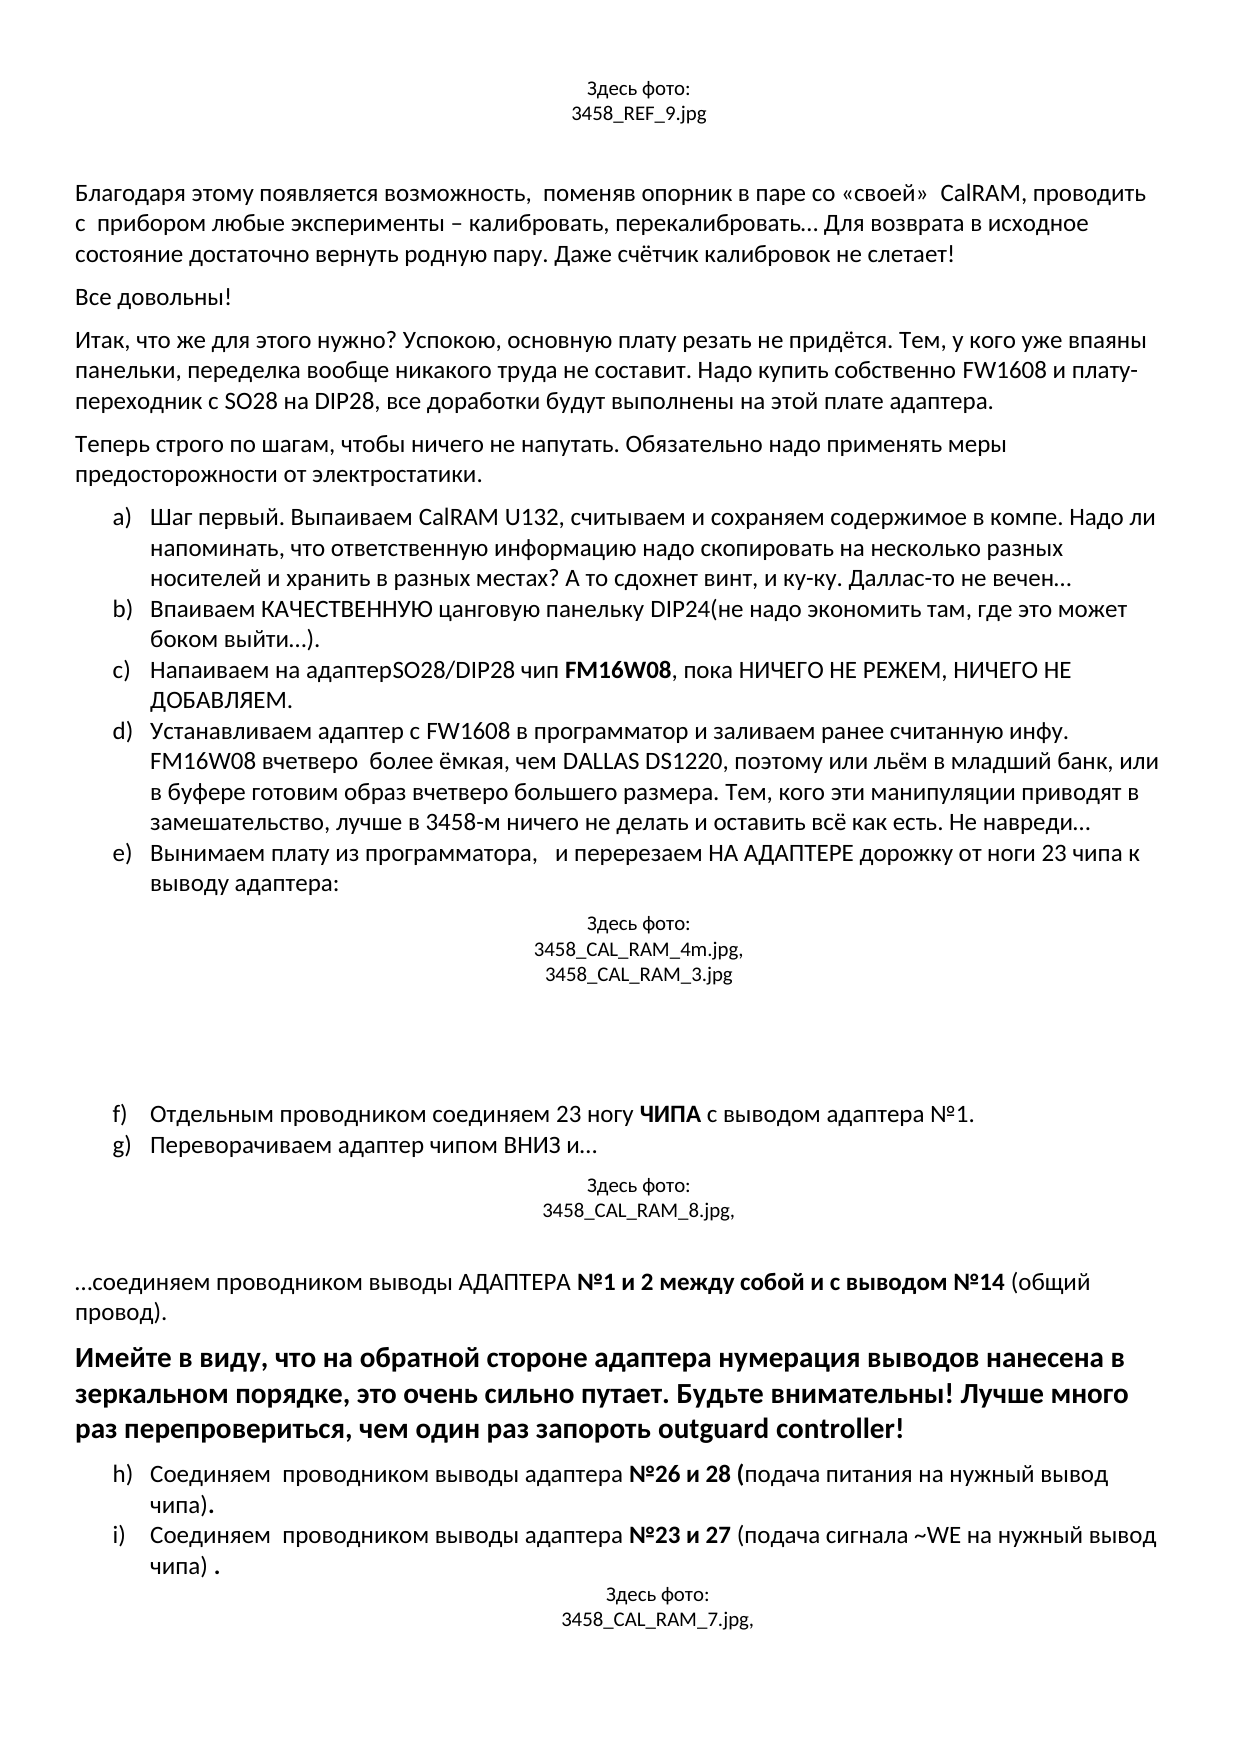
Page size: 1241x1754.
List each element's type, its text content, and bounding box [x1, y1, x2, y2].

list Напаиваем на адаптерSO28/DIP28 чип FM16W08, пока НИЧЕГО НЕ РЕЖЕМ, НИЧЕГО НЕ ДОБАВЛЯЕМ. [112, 654, 1165, 715]
text Благодаря этому появляется возможность, поменяв опорник в паре со «своей» CalRAM, проводить с прибором любые эксперименты – калибровать, перекалибровать… Для возврата в исходное состояние достаточно вернуть родную пару. Даже счётчик калибровок не слетает! [75, 177, 1165, 268]
text Здесь фото: [112, 1172, 1165, 1197]
text Все довольны! [75, 281, 1165, 311]
list Устанавливаем адаптер с FW1608 в программатор и заливаем ранее считанную инфу. FM16W08 вчетверо более ёмкая, чем DALLAS DS1220, поэтому или льём в младший банк, или в буфере готовим образ вчетверо большего размера. Тем, кого эти манипуляции приводят в замешательство, лучше в 3458-м ничего не делать и оставить всё как есть. Не навреди… [112, 715, 1165, 837]
text 3458_CAL_RAM_4m.jpg, [112, 936, 1165, 961]
list Шаг первый. Выпаиваем CalRAM U132, считываем и сохраняем содержимое в компе. Надо ли напоминать, что ответственную информацию надо скопировать на несколько разных носителей и хранить в разных местах? А то сдохнет винт, и ку-ку. Даллас-то не вечен… [112, 501, 1165, 593]
list Отдельным проводником соединяем 23 ногу ЧИПА с выводом адаптера №1. [112, 1098, 1165, 1129]
text 3458_REF_9.jpg [112, 100, 1165, 126]
list 3458_CAL_RAM_7.jpg, [150, 1606, 1165, 1632]
text Здесь фото: [112, 911, 1165, 936]
list Здесь фото: [150, 1581, 1165, 1606]
text Итак, что же для этого нужно? Успокою, основную плату резать не придётся. Тем, у кого уже впаяны панельки, переделка вообще никакого труда не составит. Надо купить собственно FW1608 и плату-переходник с SO28 на DIP28, все доработки будут выполнены на этой плате адаптера. [75, 324, 1165, 415]
text …соединяем проводником выводы АДАПТЕРА №1 и 2 между собой и с выводом №14 (общий провод). [75, 1266, 1165, 1327]
text Теперь строго по шагам, чтобы ничего не напутать. Обязательно надо применять меры предосторожности от электростатики. [75, 428, 1165, 489]
list Соединяем проводником выводы адаптера №23 и 27 (подача сигнала ~WE на нужный вывод чипа) . [112, 1520, 1165, 1581]
list Переворачиваем адаптер чипом ВНИЗ и… [112, 1129, 1165, 1159]
text Здесь фото: [112, 75, 1165, 100]
text Имейте в виду, что на обратной стороне адаптера нумерация выводов нанесена в зеркальном порядке, это очень сильно путает. Будьте внимательны! Лучше много раз перепровериться, чем один раз запороть outguard controller! [75, 1339, 1165, 1446]
text 3458_CAL_RAM_3.jpg [112, 961, 1165, 987]
text 3458_CAL_RAM_8.jpg, [112, 1197, 1165, 1223]
list Соединяем проводником выводы адаптера №26 и 28 (подача питания на нужный вывод чипа). [112, 1459, 1165, 1520]
list Вынимаем плату из программатора, и перерезаем НА АДАПТЕРЕ дорожку от ноги 23 чипа к выводу адаптера: [112, 837, 1165, 898]
list Впаиваем КАЧЕСТВЕННУЮ цанговую панельку DIP24(не надо экономить там, где это может боком выйти…). [112, 593, 1165, 654]
